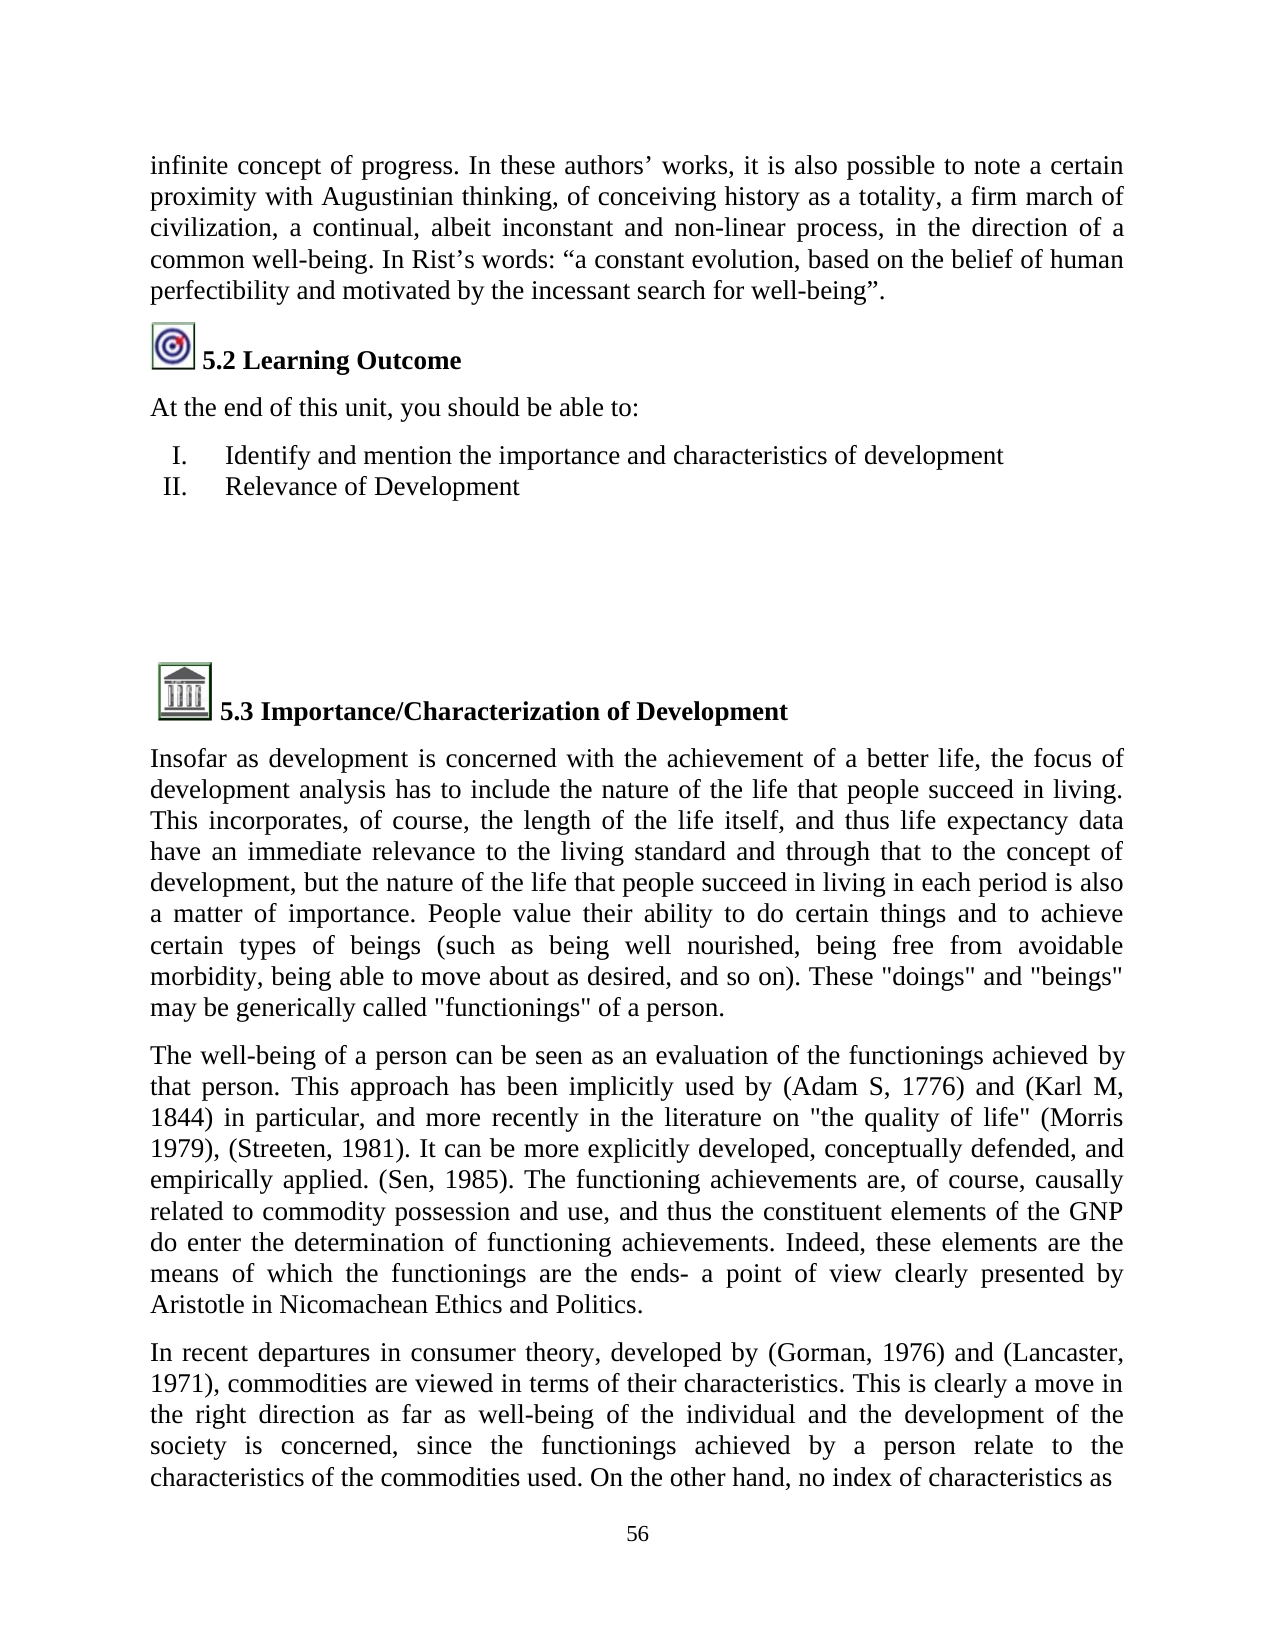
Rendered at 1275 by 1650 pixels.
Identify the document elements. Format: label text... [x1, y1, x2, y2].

text infinite concept of progress. In these authors’ works, it is also possible to note a certain proximity with Augustinian thinking, of conceiving history as a totality, a firm march of civilization, a continual, albeit inconstant and non-linear process, in the direction of a common well-being. In Rist’s words: “a constant evolution, based on the belief of human perfectibility and motivated by the incessant search for well-being”. [150, 149, 1126, 305]
text In recent departures in consumer theory, developed by (Gorman, 1976) and (Lancaster, 1971), commodities are viewed in terms of their characteristics. This is clearly a move in the right direction as far as well-being of the individual and the development of the society is concerned, since the functionings achieved by a person relate to the characteristics of the commodities used. On the other hand, no index of characteristics as [150, 1336, 1125, 1492]
list Relevance of Development [163, 471, 1148, 502]
text Insofar as development is concerned with the achievement of a better life, the focus of development analysis has to include the nature of the life that people succeed in living. This incorporates, of course, the length of the life itself, and thus life expectancy data have an immediate relevance to the living standard and through that to the concept of development, but the nature of the life that people succeed in living in each period is also a matter of importance. People value their ability to do certain things and to achieve certain types of beings (such as being well nourished, being free from avoidable morbidity, being able to move about as desired, and so on). These "doings" and "beings" may be generically called "functionings" of a person. [150, 742, 1125, 1022]
text At the end of this unit, you should be able to: [150, 391, 1148, 423]
picture [157, 662, 212, 721]
subtitle 5.2 Learning Outcome [150, 322, 1148, 376]
text The well-being of a person can be seen as an evaluation of the functionings achieved by that person. This approach has been implicitly used by (Adam S, 1776) and (Karl M, 1844) in particular, and more recently in the literature on "the quality of life" (Morris 1979), (Streeten, 1981). It can be more explicitly developed, conceptually defended, and empirically applied. (Sen, 1985). The functioning achievements are, of course, causally related to commodity possession and use, and thus the constituent elements of the GNP do enter the determination of functioning achievements. Indeed, these elements are the means of which the functionings are the ends- a point of view clearly presented by Aristotle in Nicomachean Ethics and Politics. [150, 1039, 1125, 1319]
picture [150, 322, 196, 370]
list Identify and mention the importance and characteristics of development [172, 439, 1148, 470]
subtitle 5.3 Importance/Characterization of Development [157, 662, 1148, 726]
